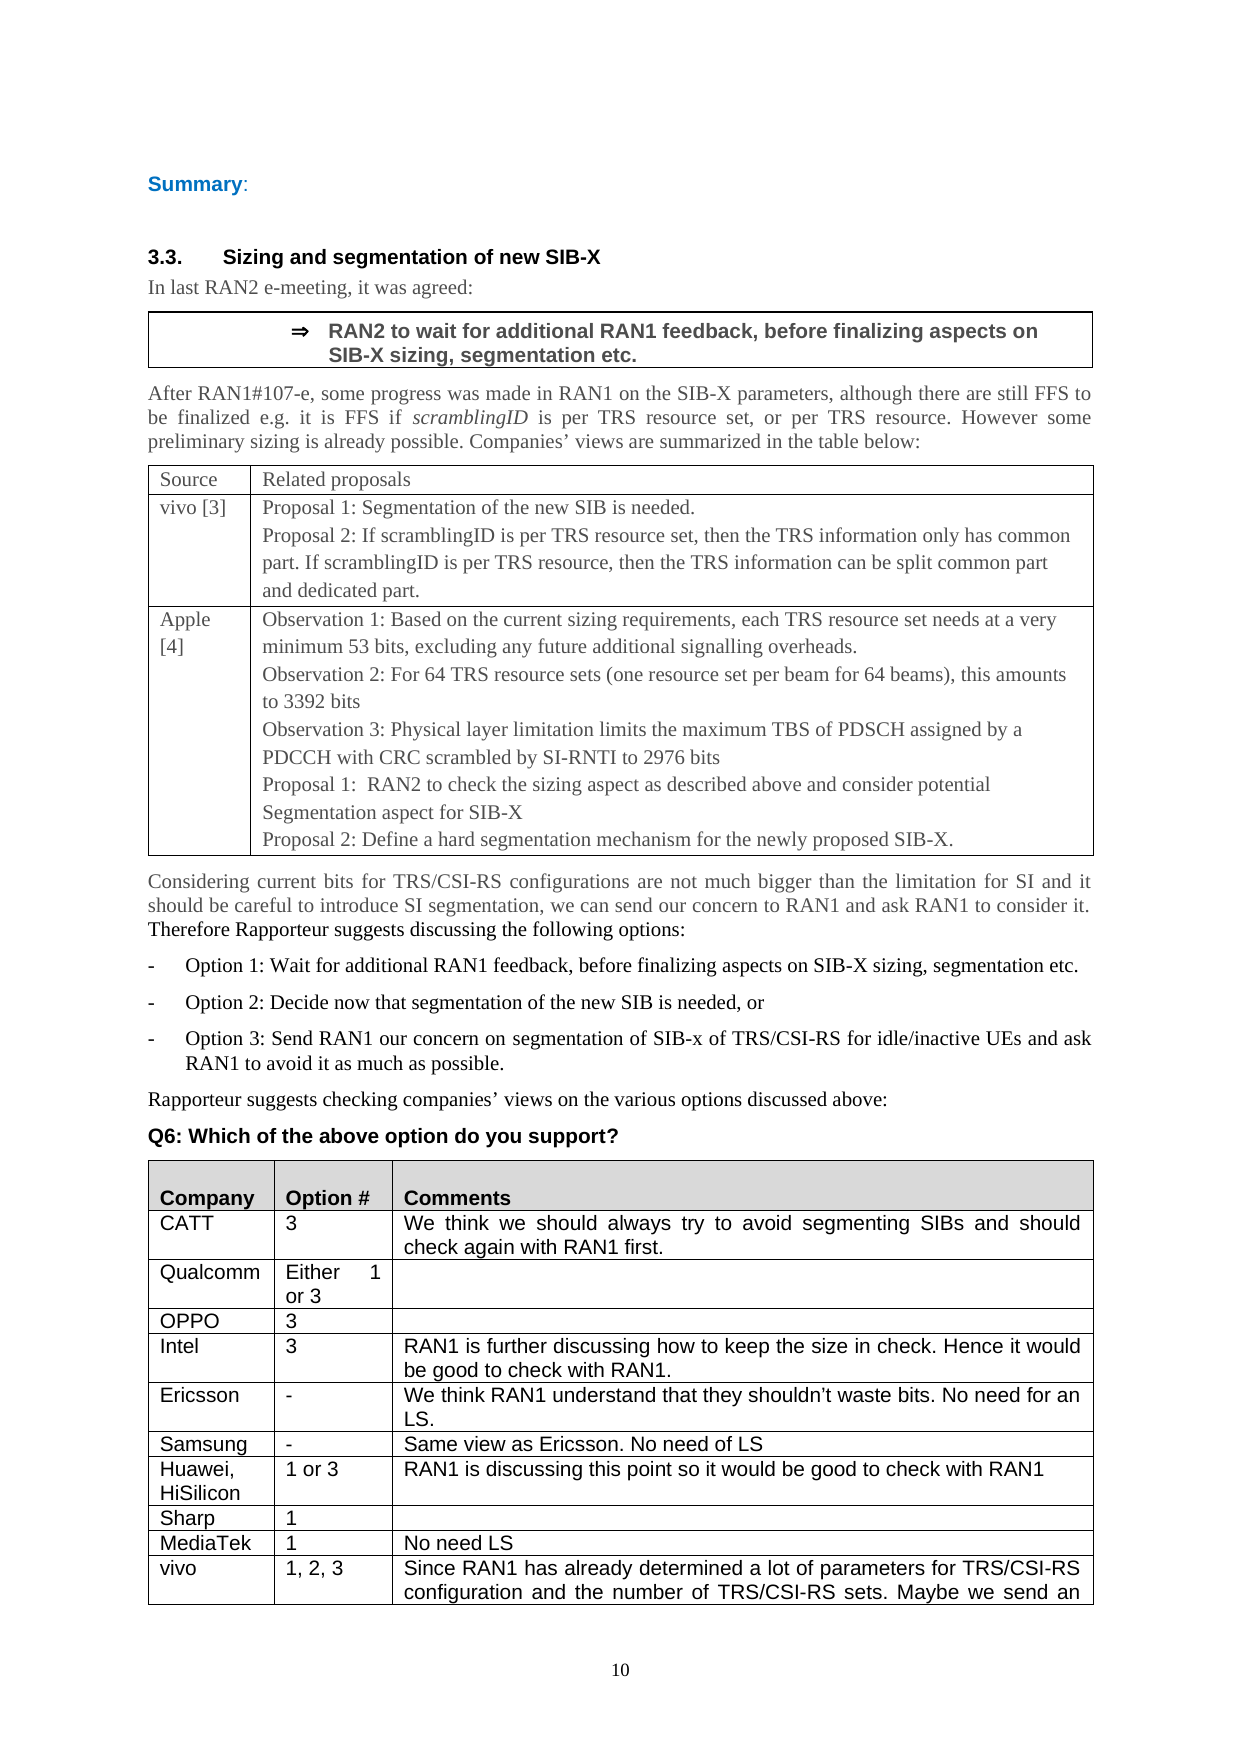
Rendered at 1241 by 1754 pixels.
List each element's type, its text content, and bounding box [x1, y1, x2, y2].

table_cell [393, 1260, 1093, 1308]
table_cell - [275, 1383, 392, 1431]
table_cell [393, 1309, 1093, 1333]
table_cell 3 [275, 1309, 392, 1333]
text Q6: Which of the above option do you support? [148, 1123, 1092, 1147]
table_cell Huawei, HiSilicon [149, 1457, 274, 1505]
table_cell We think we should always try to avoid segmenting SIBs and should check again with RAN1 first. [393, 1211, 1093, 1259]
table_cell Sharp [149, 1506, 274, 1530]
table_header Company [149, 1161, 274, 1210]
subtitle Sizing and segmentation of new SIB-X [148, 245, 1092, 269]
table_cell We think RAN1 understand that they shouldn’t waste bits. No need for an LS. [393, 1383, 1093, 1431]
table_cell 1 or 3 [275, 1457, 392, 1505]
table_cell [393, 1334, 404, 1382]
table_header Source [149, 466, 250, 494]
table_cell Qualcomm [149, 1260, 274, 1308]
list Option 3: Send RAN1 our concern on segmentation of SIB-x of TRS/CSI-RS for idle/inactive UEs and ask RAN1 to avoid it as much as possible. [148, 1026, 1092, 1074]
table_cell Apple [4] [149, 607, 250, 855]
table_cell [393, 1556, 1093, 1604]
table_cell CATT [149, 1211, 274, 1259]
table_cell Observation 1: Based on the current sizing requirements, each TRS resource set needs at a very minimum 53 bits, excluding any future additional signalling overheads. Observation 2: For 64 TRS resource sets (one resource set per beam for 64 beams), this amounts to 3392 bits Observation 3: Physical layer limitation limits the maximum TBS of PDSCH assigned by a PDCCH with CRC scrambled by SI-RNTI to 2976 bits Proposal 1: RAN2 to check the sizing aspect as described above and consider potential Segmentation aspect for SIB-X Proposal 2: Define a hard segmentation mechanism for the newly proposed SIB-X. [251, 607, 1093, 855]
text Summary: [148, 172, 1092, 196]
table_cell 3 [275, 1211, 392, 1259]
text Rapporteur suggests checking companies’ views on the various options discussed above: [148, 1087, 1092, 1111]
table_cell Proposal 1: Segmentation of the new SIB is needed. Proposal 2: If scramblingID is per TRS resource set, then the TRS information only has common part. If scramblingID is per TRS resource, then the TRS information can be split common part and dedicated part. [251, 495, 1093, 606]
table_cell Same view as Ericsson. No need of LS [393, 1432, 1093, 1456]
table_header Comments [393, 1161, 1093, 1210]
table_header Option # [275, 1161, 392, 1210]
list Option 2: Decide now that segmentation of the new SIB is needed, or [148, 990, 1092, 1014]
table_cell 1, 2, 3 [275, 1556, 392, 1604]
text In last RAN2 e-meeting, it was agreed: [148, 275, 1092, 299]
table_cell vivo [3] [149, 495, 250, 606]
table_cell Samsung [149, 1432, 274, 1456]
table_cell 1 [275, 1531, 392, 1555]
table_cell 3 [275, 1334, 392, 1382]
table_cell RAN1 is discussing this point so it would be good to check with RAN1 [393, 1457, 1093, 1505]
table_cell Either 1 or 3 [275, 1260, 392, 1308]
list Option 1: Wait for additional RAN1 feedback, before finalizing aspects on SIB-X sizing, segmentation etc. [148, 953, 1092, 977]
text Considering current bits for TRS/CSI-RS configurations are not much bigger than the limitation for SI and it should be careful to introduce SI segmentation, we can send our concern to RAN1 and ask RAN1 to consider it. Therefore Rapporteur suggests discussing the following options: [148, 868, 1092, 941]
table_cell OPPO [149, 1309, 274, 1333]
table_cell RAN1 is further discussing how to keep the size in check. Hence it would be good to check with RAN1. [678, 1334, 1093, 1382]
table_header RAN2 to wait for additional RAN1 feedback, before finalizing aspects on SIB-X sizing, segmentation etc. [149, 313, 1092, 367]
table_cell No need LS [393, 1531, 1093, 1555]
table_cell - [275, 1432, 392, 1456]
table_cell vivo [149, 1556, 274, 1604]
table_cell MediaTek [149, 1531, 274, 1555]
table_cell 1 [275, 1506, 392, 1530]
table_cell Intel [149, 1334, 274, 1382]
table_cell Ericsson [149, 1383, 274, 1431]
table_cell [393, 1506, 1093, 1530]
table_header Related proposals [251, 466, 1093, 494]
text After RAN1#107-e, some progress was made in RAN1 on the SIB-X parameters, although there are still FFS to be finalized e.g. it is FFS if scramblingID is per TRS resource set, or per TRS resource. However some preliminary sizing is already possible. Companies’ views are summarized in the table below: [148, 381, 1092, 453]
